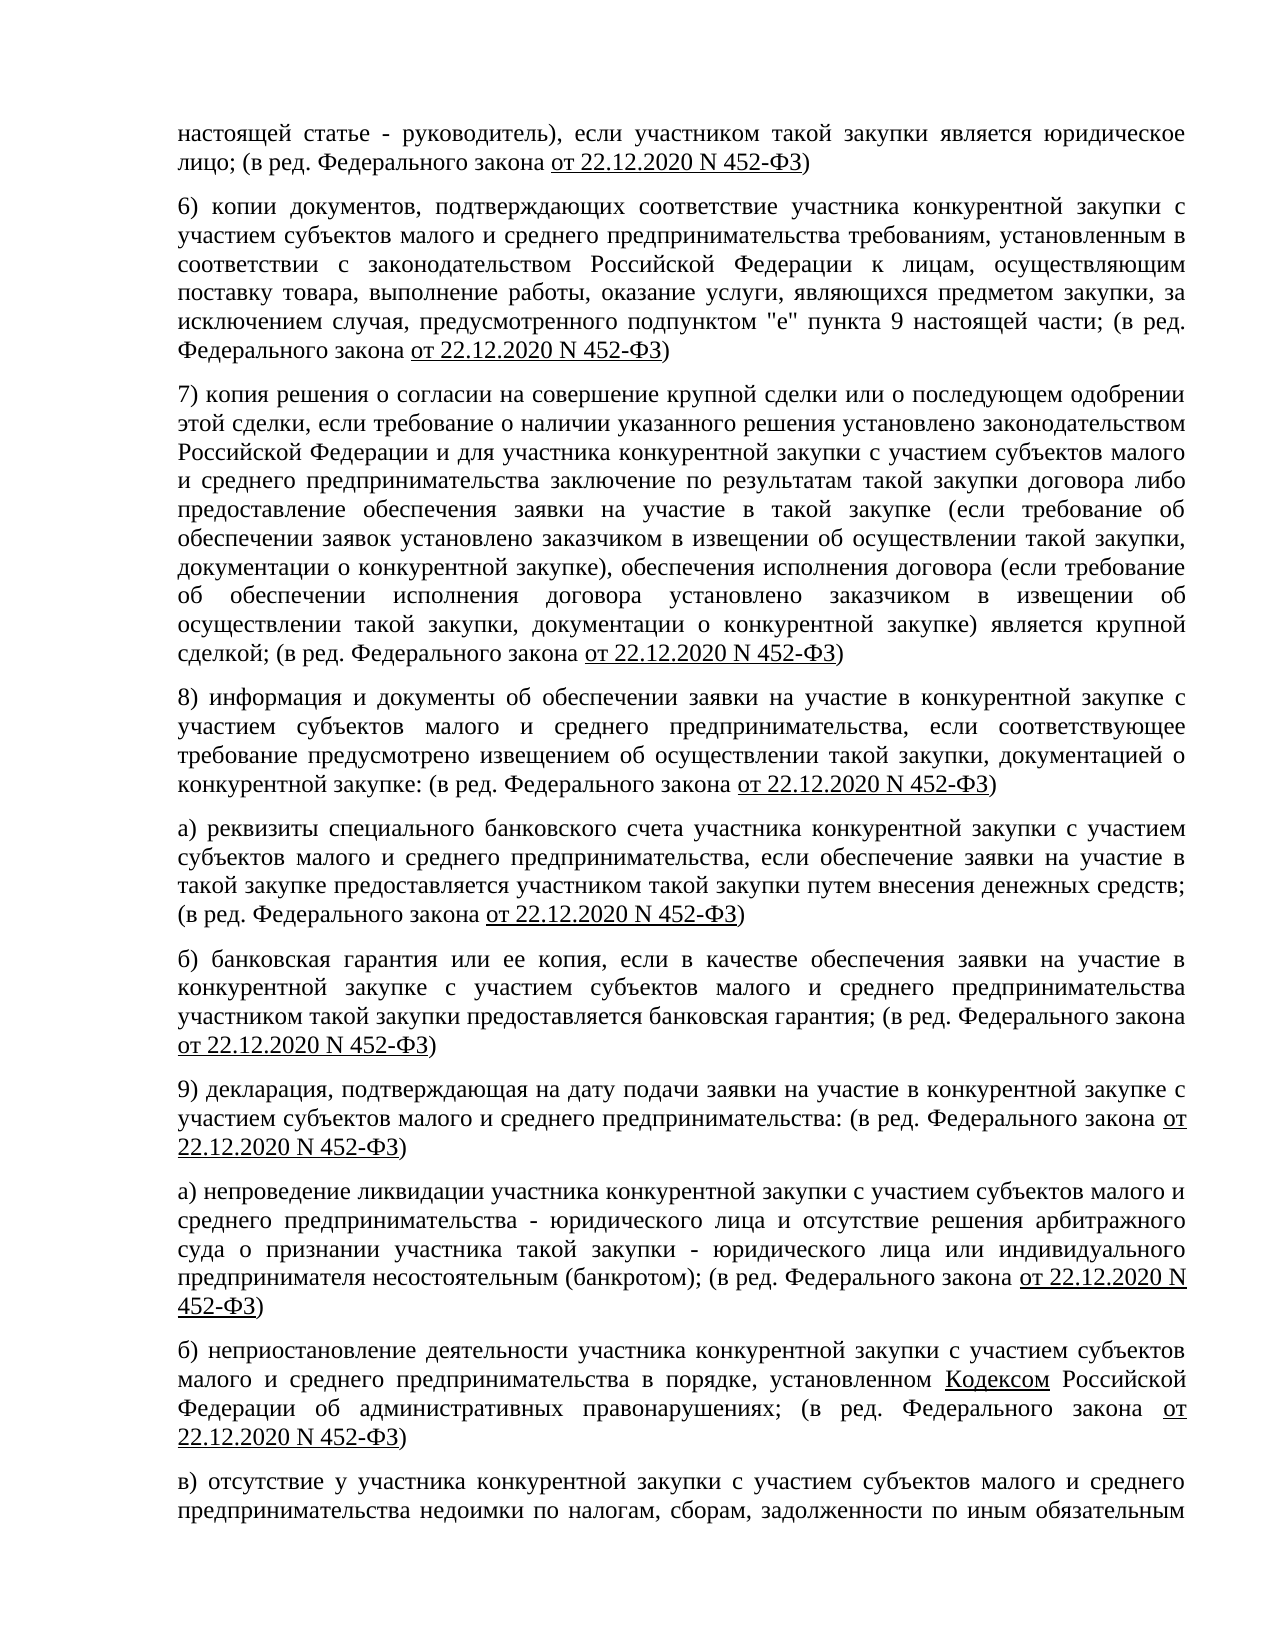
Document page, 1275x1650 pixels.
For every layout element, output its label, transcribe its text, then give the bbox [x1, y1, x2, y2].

text 8) информация и документы об обеспечении заявки на участие в конкурентной закупке с участием субъектов малого и среднего предпринимательства, если соответствующее требование предусмотрено извещением об осуществлении такой закупки, документацией о конкурентной закупке: (в ред. Федерального закона от 22.12.2020 N 452-ФЗ) [177, 682, 1186, 797]
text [177, 1466, 1186, 1524]
text б) банковская гарантия или ее копия, если в качестве обеспечения заявки на участие в конкурентной закупке с участием субъектов малого и среднего предпринимательства участником такой закупки предоставляется банковская гарантия; (в ред. Федерального закона от 22.12.2020 N 452-ФЗ) [177, 944, 1186, 1059]
text 6) копии документов, подтверждающих соответствие участника конкурентной закупки с участием субъектов малого и среднего предпринимательства требованиям, установленным в соответствии с законодательством Российской Федерации к лицам, осуществляющим поставку товара, выполнение работы, оказание услуги, являющихся предметом закупки, за исключением случая, предусмотренного подпунктом "е" пункта 9 настоящей части; (в ред. Федерального закона от 22.12.2020 N 452-ФЗ) [177, 191, 1186, 364]
text б) неприостановление деятельности участника конкурентной закупки с участием субъектов малого и среднего предпринимательства в порядке, установленном Кодексом Российской Федерации об административных правонарушениях; (в ред. Федерального закона от 22.12.2020 N 452-ФЗ) [177, 1336, 1186, 1451]
text а) непроведение ликвидации участника конкурентной закупки с участием субъектов малого и среднего предпринимательства - юридического лица и отсутствие решения арбитражного суда о признании участника такой закупки - юридического лица или индивидуального предпринимателя несостоятельным (банкротом); (в ред. Федерального закона от 22.12.2020 N 452-ФЗ) [177, 1176, 1186, 1320]
text 7) копия решения о согласии на совершение крупной сделки или о последующем одобрении этой сделки, если требование о наличии указанного решения установлено законодательством Российской Федерации и для участника конкурентной закупки с участием субъектов малого и среднего предпринимательства заключение по результатам такой закупки договора либо предоставление обеспечения заявки на участие в такой закупке (если требование об обеспечении заявок установлено заказчиком в извещении об осуществлении такой закупки, документации о конкурентной закупке), обеспечения исполнения договора (если требование об обеспечении исполнения договора установлено заказчиком в извещении об осуществлении такой закупки, документации о конкурентной закупке) является крупной сделкой; (в ред. Федерального закона от 22.12.2020 N 452-ФЗ) [177, 379, 1186, 667]
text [177, 118, 1186, 176]
text 9) декларация, подтверждающая на дату подачи заявки на участие в конкурентной закупке с участием субъектов малого и среднего предпринимательства: (в ред. Федерального закона от 22.12.2020 N 452-ФЗ) [177, 1074, 1186, 1161]
text а) реквизиты специального банковского счета участника конкурентной закупки с участием субъектов малого и среднего предпринимательства, если обеспечение заявки на участие в такой закупке предоставляется участником такой закупки путем внесения денежных средств; (в ред. Федерального закона от 22.12.2020 N 452-ФЗ) [177, 813, 1186, 928]
